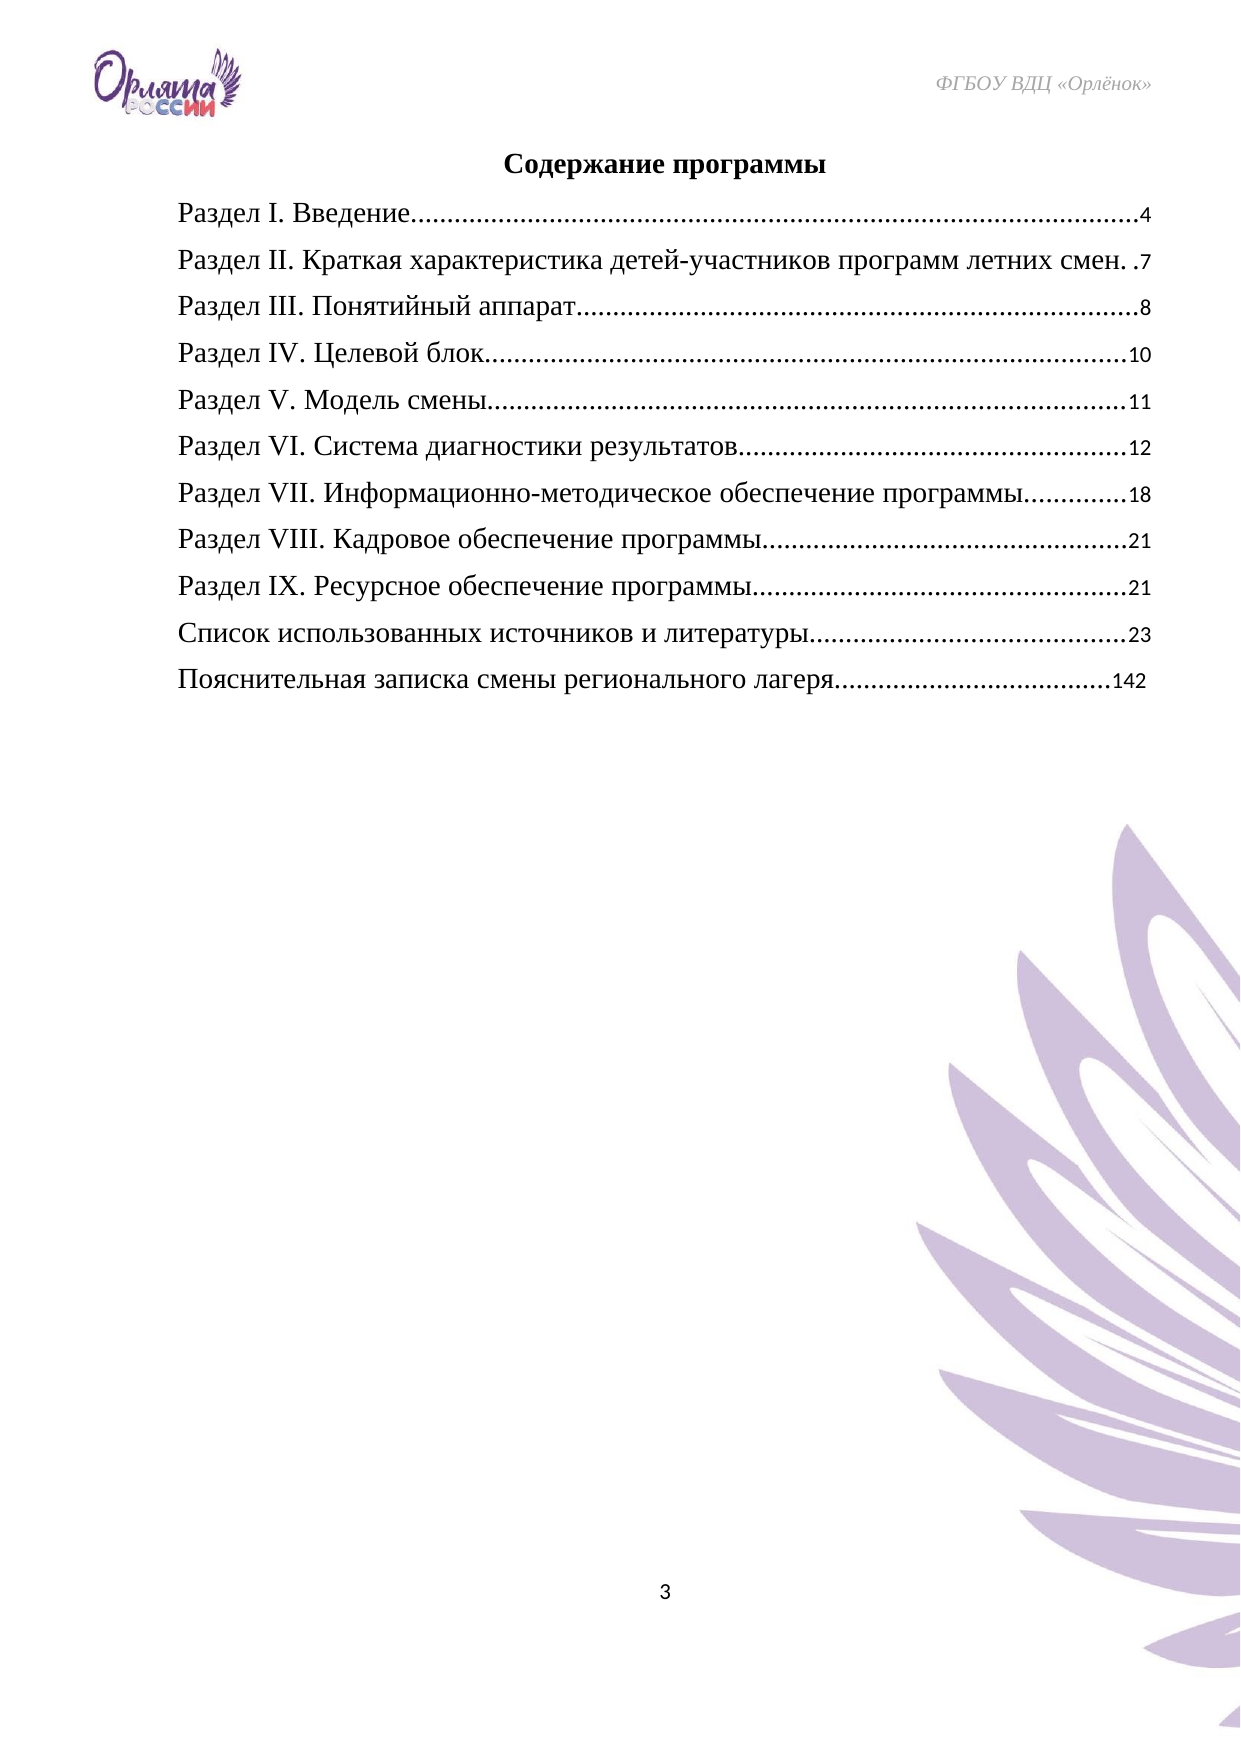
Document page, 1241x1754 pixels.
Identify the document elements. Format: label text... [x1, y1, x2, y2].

text Содержание программы [203, 146, 1126, 179]
text 3 [154, 1577, 1176, 1605]
text ФГБОУ ВДЦ «Орлёнок» [154, 71, 1152, 95]
picture [88, 43, 1241, 1736]
